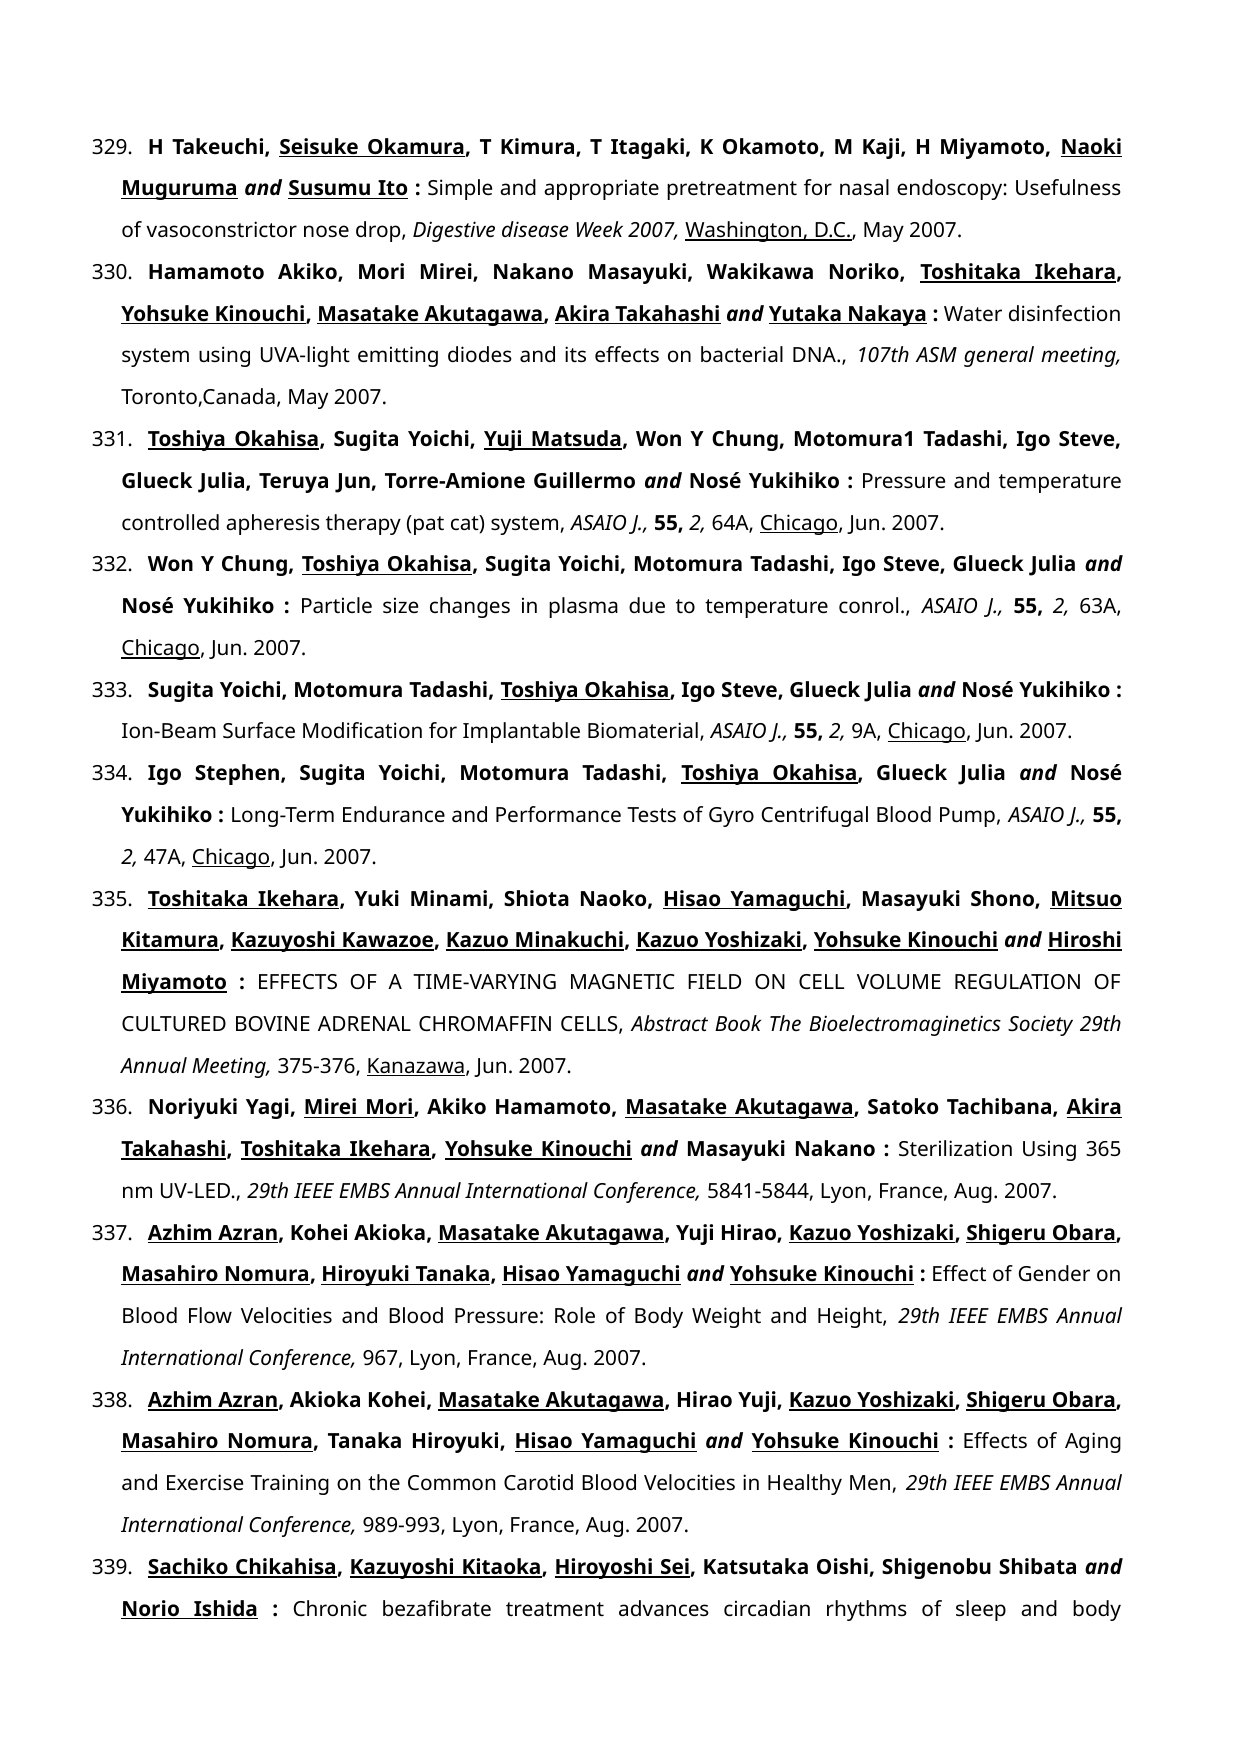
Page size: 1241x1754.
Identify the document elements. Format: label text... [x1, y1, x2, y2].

list Toshiya Okahisa, Sugita Yoichi, Yuji Matsuda, Won Y Chung, Motomura1 Tadashi, Igo Steve, Glueck Julia, Teruya Jun, Torre-Amione Guillermo and Nosé Yukihiko : Pressure and temperature controlled apheresis therapy (pat cat) system, ASAIO J., 55, 2, 64A, Chicago, Jun. 2007. [92, 417, 1122, 543]
list Igo Stephen, Sugita Yoichi, Motomura Tadashi, Toshiya Okahisa, Glueck Julia and Nosé Yukihiko : Long-Term Endurance and Performance Tests of Gyro Centrifugal Blood Pump, ASAIO J., 55, 2, 47A, Chicago, Jun. 2007. [92, 752, 1122, 877]
list Hamamoto Akiko, Mori Mirei, Nakano Masayuki, Wakikawa Noriko, Toshitaka Ikehara, Yohsuke Kinouchi, Masatake Akutagawa, Akira Takahashi and Yutaka Nakaya : Water disinfection system using UVA-light emitting diodes and its effects on bacterial DNA., 107th ASM general meeting, Toronto,Canada, May 2007. [92, 250, 1122, 417]
list Noriyuki Yagi, Mirei Mori, Akiko Hamamoto, Masatake Akutagawa, Satoko Tachibana, Akira Takahashi, Toshitaka Ikehara, Yohsuke Kinouchi and Masayuki Nakano : Sterilization Using 365 nm UV-LED., 29th IEEE EMBS Annual International Conference, 5841-5844, Lyon, France, Aug. 2007. [92, 1086, 1122, 1211]
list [92, 1545, 1122, 1629]
list Azhim Azran, Kohei Akioka, Masatake Akutagawa, Yuji Hirao, Kazuo Yoshizaki, Shigeru Obara, Masahiro Nomura, Hiroyuki Tanaka, Hisao Yamaguchi and Yohsuke Kinouchi : Effect of Gender on Blood Flow Velocities and Blood Pressure: Role of Body Weight and Height, 29th IEEE EMBS Annual International Conference, 967, Lyon, France, Aug. 2007. [92, 1211, 1122, 1378]
list Azhim Azran, Akioka Kohei, Masatake Akutagawa, Hirao Yuji, Kazuo Yoshizaki, Shigeru Obara, Masahiro Nomura, Tanaka Hiroyuki, Hisao Yamaguchi and Yohsuke Kinouchi : Effects of Aging and Exercise Training on the Common Carotid Blood Velocities in Healthy Men, 29th IEEE EMBS Annual International Conference, 989-993, Lyon, France, Aug. 2007. [92, 1378, 1122, 1545]
list Sugita Yoichi, Motomura Tadashi, Toshiya Okahisa, Igo Steve, Glueck Julia and Nosé Yukihiko : Ion-Beam Surface Modification for Implantable Biomaterial, ASAIO J., 55, 2, 9A, Chicago, Jun. 2007. [92, 668, 1122, 752]
list Toshitaka Ikehara, Yuki Minami, Shiota Naoko, Hisao Yamaguchi, Masayuki Shono, Mitsuo Kitamura, Kazuyoshi Kawazoe, Kazuo Minakuchi, Kazuo Yoshizaki, Yohsuke Kinouchi and Hiroshi Miyamoto : EFFECTS OF A TIME-VARYING MAGNETIC FIELD ON CELL VOLUME REGULATION OF CULTURED BOVINE ADRENAL CHROMAFFIN CELLS, Abstract Book The Bioelectromaginetics Society 29th Annual Meeting, 375-376, Kanazawa, Jun. 2007. [92, 877, 1122, 1086]
list Won Y Chung, Toshiya Okahisa, Sugita Yoichi, Motomura Tadashi, Igo Steve, Glueck Julia and Nosé Yukihiko : Particle size changes in plasma due to temperature conrol., ASAIO J., 55, 2, 63A, Chicago, Jun. 2007. [92, 543, 1122, 668]
list H Takeuchi, Seisuke Okamura, T Kimura, T Itagaki, K Okamoto, M Kaji, H Miyamoto, Naoki Muguruma and Susumu Ito : Simple and appropriate pretreatment for nasal endoscopy: Usefulness of vasoconstrictor nose drop, Digestive disease Week 2007, Washington, D.C., May 2007. [92, 125, 1122, 250]
